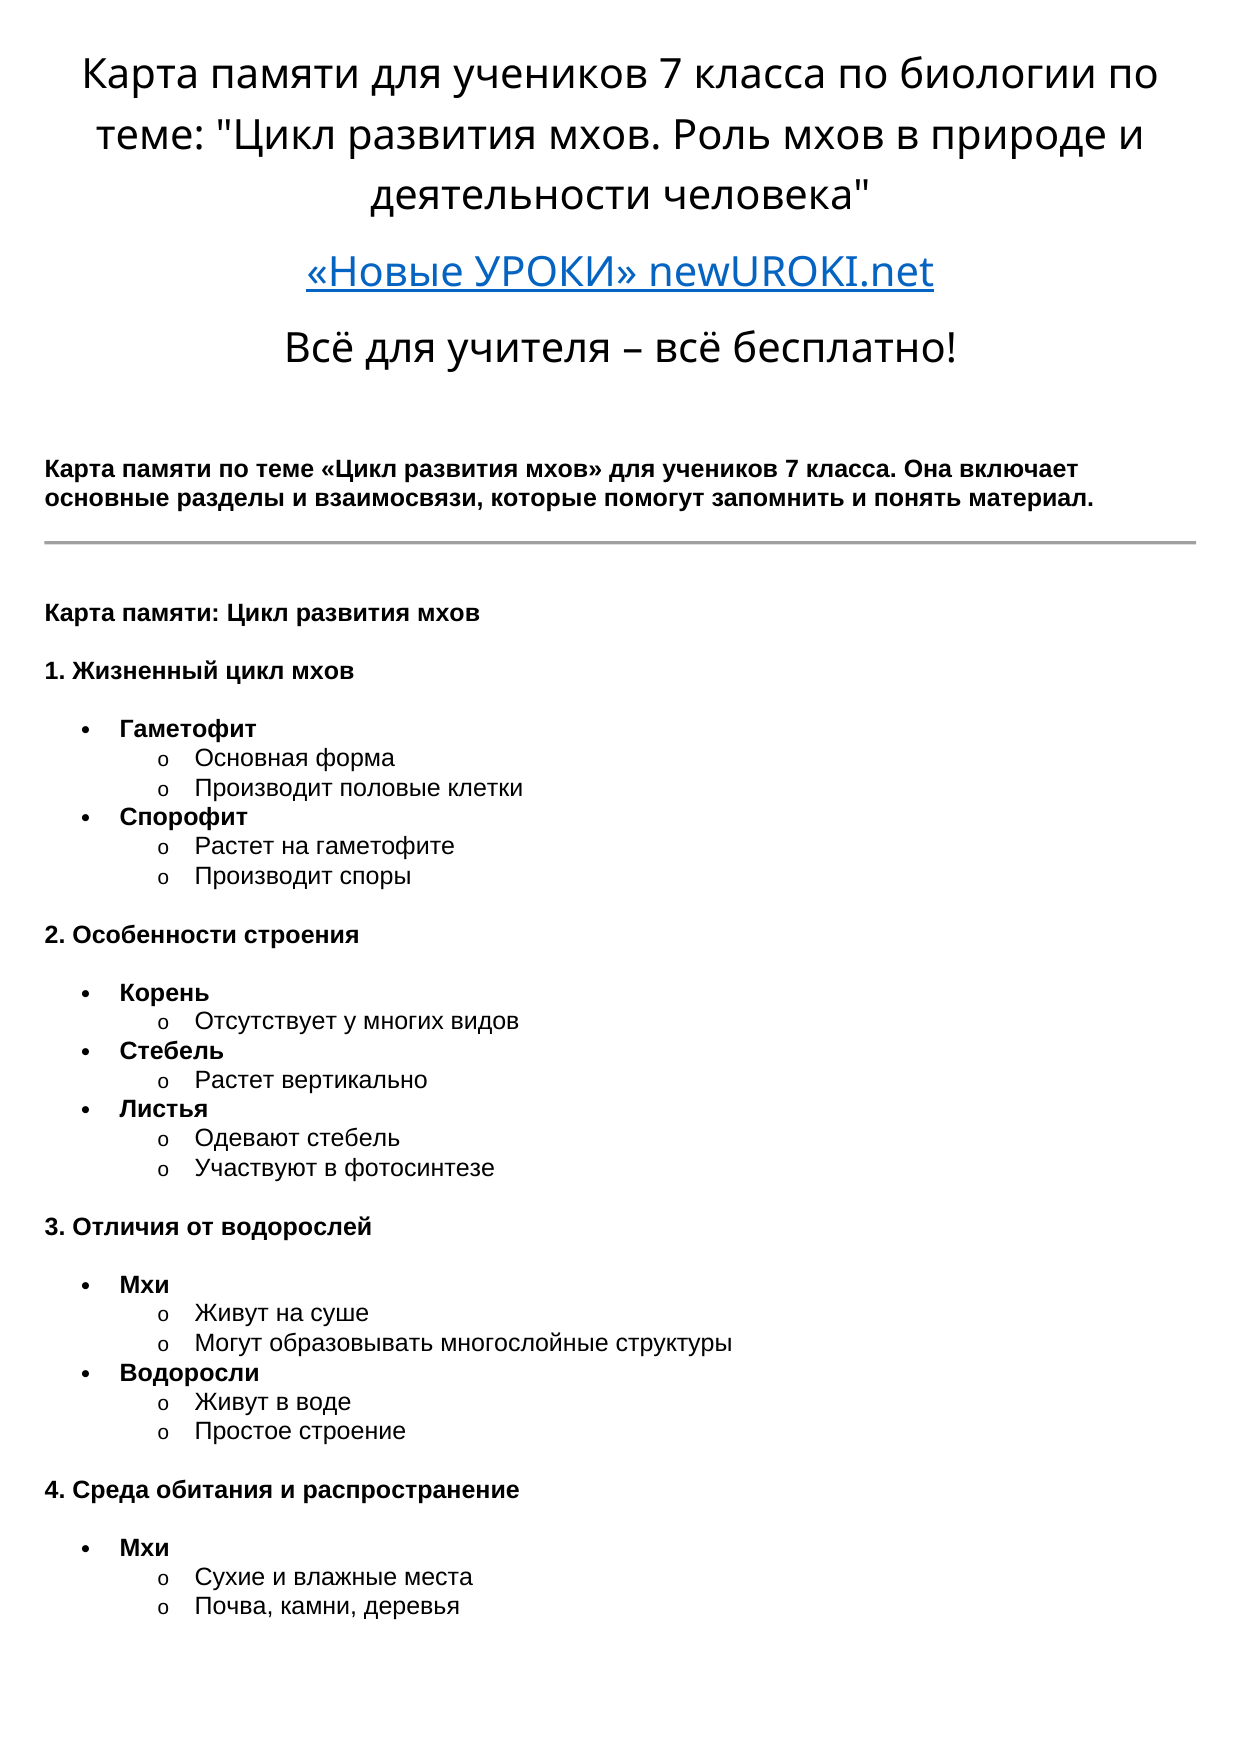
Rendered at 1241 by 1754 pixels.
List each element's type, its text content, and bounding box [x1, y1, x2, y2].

list Отсутствует у многих видов [157, 1006, 1196, 1036]
list Могут образовывать многослойные структуры [157, 1328, 1196, 1358]
text 1. Жизненный цикл мхов [44, 656, 1196, 685]
list Живут в воде [157, 1386, 1196, 1416]
list Корень [82, 977, 1196, 1006]
list Основная форма [157, 743, 1196, 773]
text Карта памяти по теме «Цикл развития мхов» для учеников 7 класса. Она включает основные разделы и взаимосвязи, которые помогут запомнить и понять материал. [44, 454, 1196, 512]
list Производит споры [157, 861, 1196, 890]
list Одевают стебель [157, 1123, 1196, 1153]
list Мхи [82, 1269, 1196, 1298]
list Простое строение [157, 1416, 1196, 1446]
text Карта памяти: Цикл развития мхов [44, 598, 1196, 627]
list Растет на гаметофите [157, 831, 1196, 861]
list Участвуют в фотосинтезе [157, 1153, 1196, 1182]
list Спорофит [82, 802, 1196, 831]
text «Новые УРОКИ» newUROKI.net [44, 241, 1196, 298]
list Живут на суше [157, 1298, 1196, 1328]
list Водоросли [82, 1358, 1196, 1386]
list Производит половые клетки [157, 773, 1196, 802]
text 4. Среда обитания и распространение [44, 1475, 1196, 1504]
text 3. Отличия от водорослей [44, 1212, 1196, 1240]
text 2. Особенности строения [44, 919, 1196, 948]
text Карта памяти для учеников 7 класса по биологии по теме: "Цикл развития мхов. Роль мхов в природе и деятельности человека" [44, 44, 1196, 221]
text Всё для учителя – всё бесплатно! [44, 318, 1196, 375]
list Листья [82, 1094, 1196, 1123]
list Почва, камни, деревья [157, 1591, 1196, 1621]
list Сухие и влажные места [157, 1562, 1196, 1591]
list Стебель [82, 1036, 1196, 1065]
list Мхи [82, 1533, 1196, 1562]
list Гаметофит [82, 714, 1196, 743]
list Растет вертикально [157, 1065, 1196, 1094]
